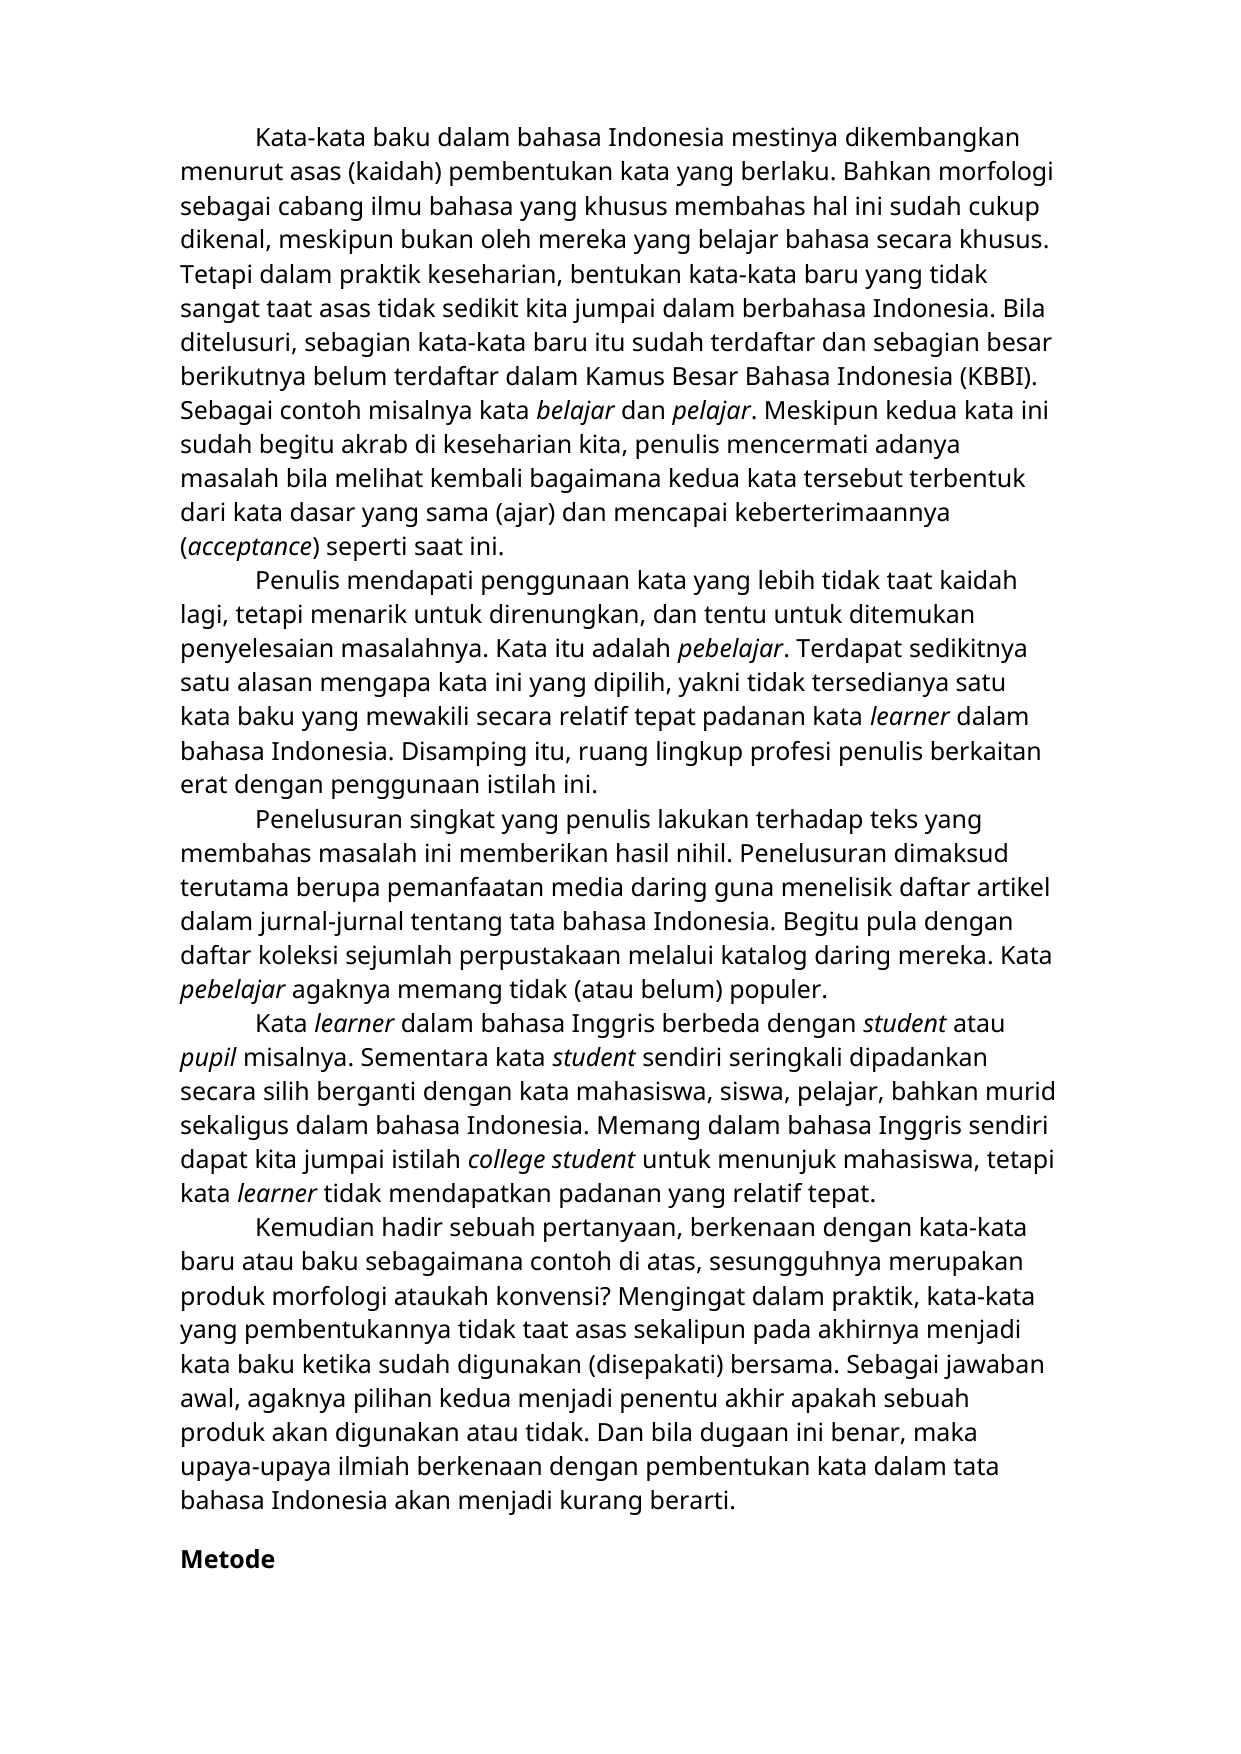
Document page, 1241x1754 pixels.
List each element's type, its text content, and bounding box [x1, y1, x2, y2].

text Kata learner dalam bahasa Inggris berbeda dengan student atau pupil misalnya. Sementara kata student sendiri seringkali dipadankan secara silih berganti dengan kata mahasiswa, siswa, pelajar, bahkan murid sekaligus dalam bahasa Indonesia. Memang dalam bahasa Inggris sendiri dapat kita jumpai istilah college student untuk menunjuk mahasiswa, tetapi kata learner tidak mendapatkan padanan yang relatif tepat. [180, 1006, 1060, 1210]
text Kata-kata baku dalam bahasa Indonesia mestinya dikembangkan menurut asas (kaidah) pembentukan kata yang berlaku. Bahkan morfologi sebagai cabang ilmu bahasa yang khusus membahas hal ini sudah cukup dikenal, meskipun bukan oleh mereka yang belajar bahasa secara khusus. Tetapi dalam praktik keseharian, bentukan kata-kata baru yang tidak sangat taat asas tidak sedikit kita jumpai dalam berbahasa Indonesia. Bila ditelusuri, sebagian kata-kata baru itu sudah terdaftar dan sebagian besar berikutnya belum terdaftar dalam Kamus Besar Bahasa Indonesia (KBBI). Sebagai contoh misalnya kata belajar dan pelajar. Meskipun kedua kata ini sudah begitu akrab di keseharian kita, penulis mencermati adanya masalah bila melihat kembali bagaimana kedua kata tersebut terbentuk dari kata dasar yang sama (ajar) dan mencapai keberterimaannya (acceptance) seperti saat ini. [180, 120, 1060, 563]
text Penulis mendapati penggunaan kata yang lebih tidak taat kaidah lagi, tetapi menarik untuk direnungkan, dan tentu untuk ditemukan penyelesaian masalahnya. Kata itu adalah pebelajar. Terdapat sedikitnya satu alasan mengapa kata ini yang dipilih, yakni tidak tersedianya satu kata baku yang mewakili secara relatif tepat padanan kata learner dalam bahasa Indonesia. Disamping itu, ruang lingkup profesi penulis berkaitan erat dengan penggunaan istilah ini. [180, 563, 1060, 801]
text Penelusuran singkat yang penulis lakukan terhadap teks yang membahas masalah ini memberikan hasil nihil. Penelusuran dimaksud terutama berupa pemanfaatan media daring guna menelisik daftar artikel dalam jurnal-jurnal tentang tata bahasa Indonesia. Begitu pula dengan daftar koleksi sejumlah perpustakaan melalui katalog daring mereka. Kata pebelajar agaknya memang tidak (atau belum) populer. [180, 801, 1060, 1006]
text Kemudian hadir sebuah pertanyaan, berkenaan dengan kata-kata baru atau baku sebagaimana contoh di atas, sesungguhnya merupakan produk morfologi ataukah konvensi? Mengingat dalam praktik, kata-kata yang pembentukannya tidak taat asas sekalipun pada akhirnya menjadi kata baku ketika sudah digunakan (disepakati) bersama. Sebagai jawaban awal, agaknya pilihan kedua menjadi penentu akhir apakah sebuah produk akan digunakan atau tidak. Dan bila dugaan ini benar, maka upaya-upaya ilmiah berkenaan dengan pembentukan kata dalam tata bahasa Indonesia akan menjadi kurang berarti. [180, 1210, 1060, 1517]
subtitle Metode [180, 1542, 1060, 1576]
